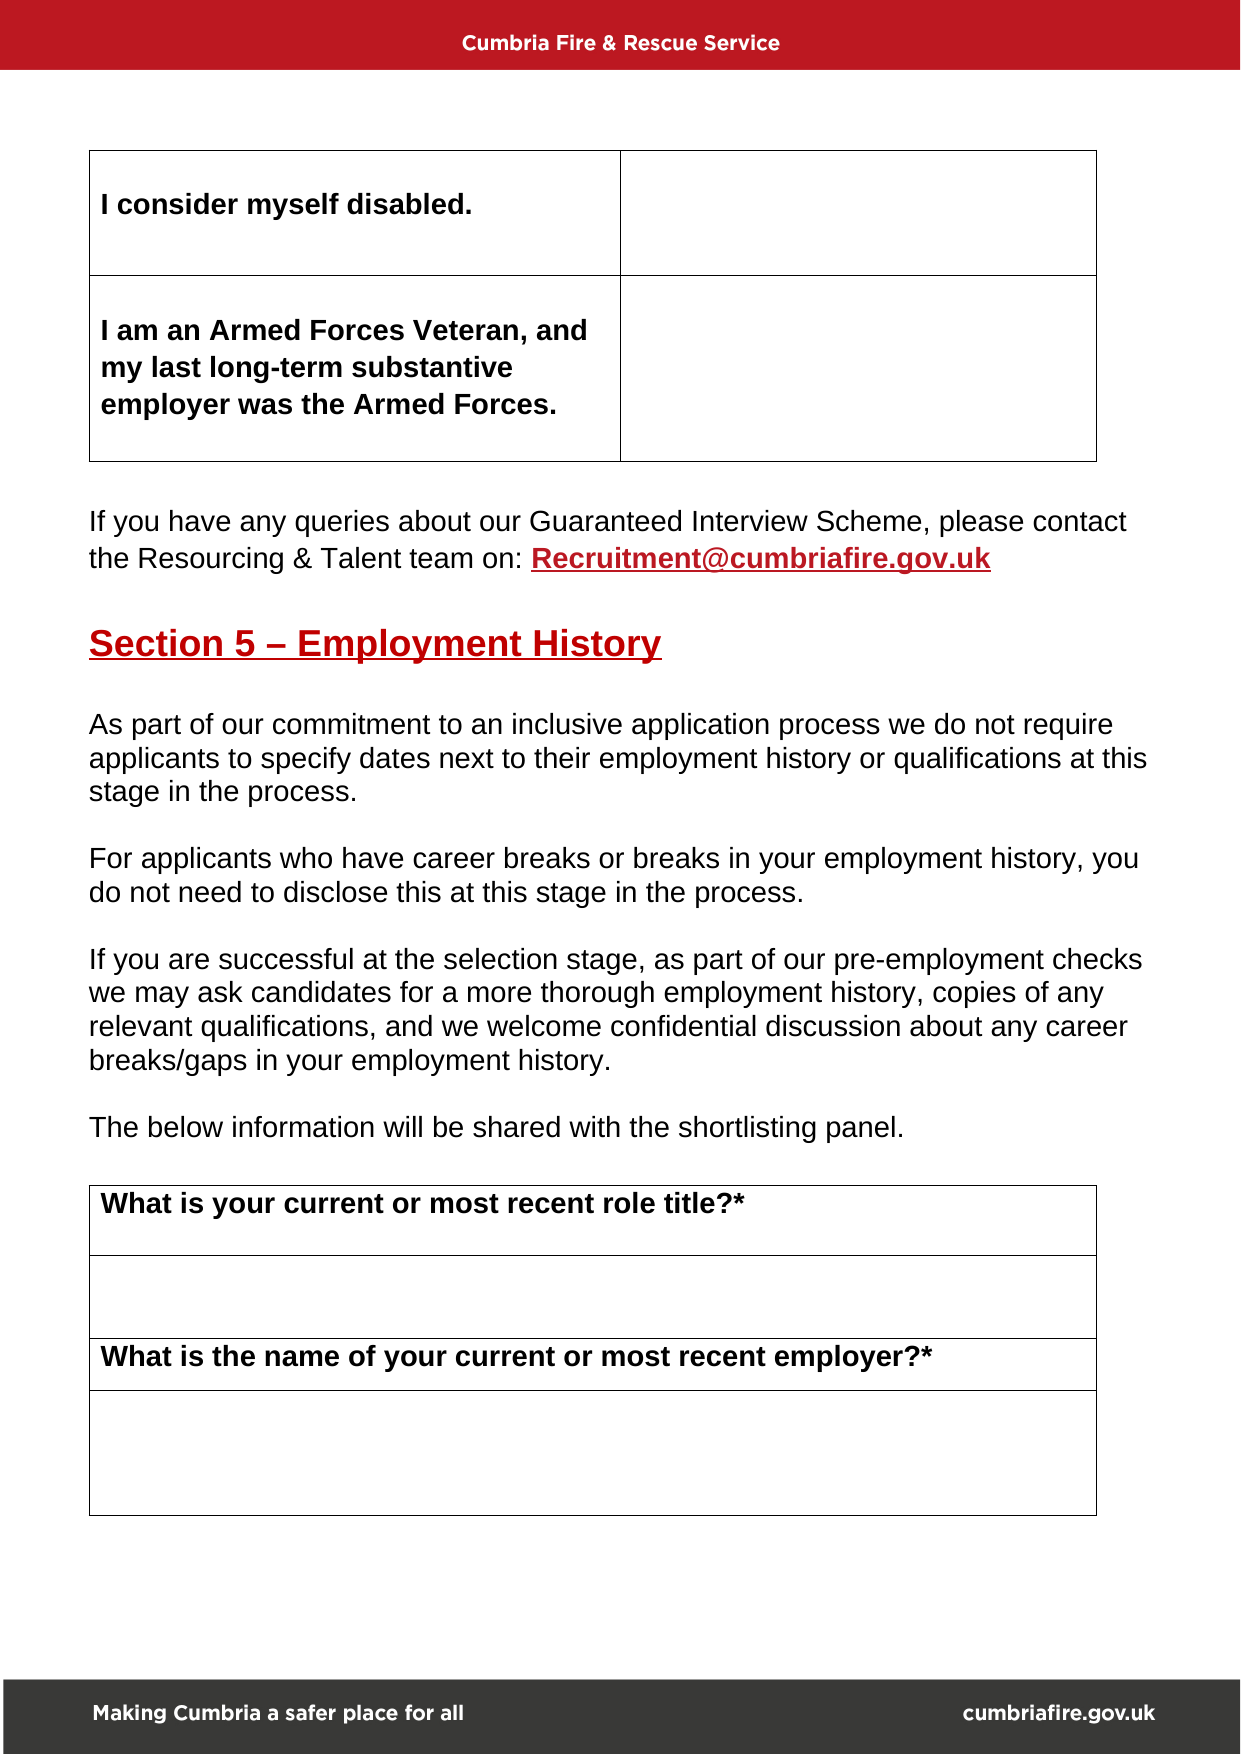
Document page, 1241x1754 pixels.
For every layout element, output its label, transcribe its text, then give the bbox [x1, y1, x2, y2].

text For applicants who have career breaks or breaks in your employment history, you do not need to disclose this at this stage in the process. [89, 841, 1152, 908]
table_cell [90, 1391, 1096, 1514]
table_cell What is the name of your current or most recent employer?* [90, 1339, 1096, 1390]
text If you are successful at the selection stage, as part of our pre-employment checks we may ask candidates for a more thorough employment history, copies of any relevant qualifications, and we welcome confidential discussion about any career breaks/gaps in your employment history. [89, 942, 1152, 1076]
table_cell I consider myself disabled. [90, 151, 620, 275]
table_cell I am an Armed Forces Veteran, and my last long-term substantive employer was the Armed Forces. [90, 276, 620, 461]
text As part of our commitment to an inclusive application process we do not require applicants to specify dates next to their employment history or qualifications at this stage in the process. [89, 707, 1152, 808]
text If you have any queries about our Guaranteed Interview Scheme, please contact the Resourcing & Talent team on: Recruitment@cumbriafire.gov.uk [89, 504, 1152, 574]
text The below information will be shared with the shortlisting panel. [89, 1109, 1152, 1143]
table_cell [621, 276, 1096, 461]
table_header What is your current or most recent role title?* [90, 1186, 1096, 1255]
table_cell [90, 1256, 1096, 1338]
text Section 5 – Employment History [89, 621, 1152, 664]
picture [3, 1677, 1241, 1754]
picture [0, 0, 1241, 70]
table_cell [621, 151, 1096, 275]
